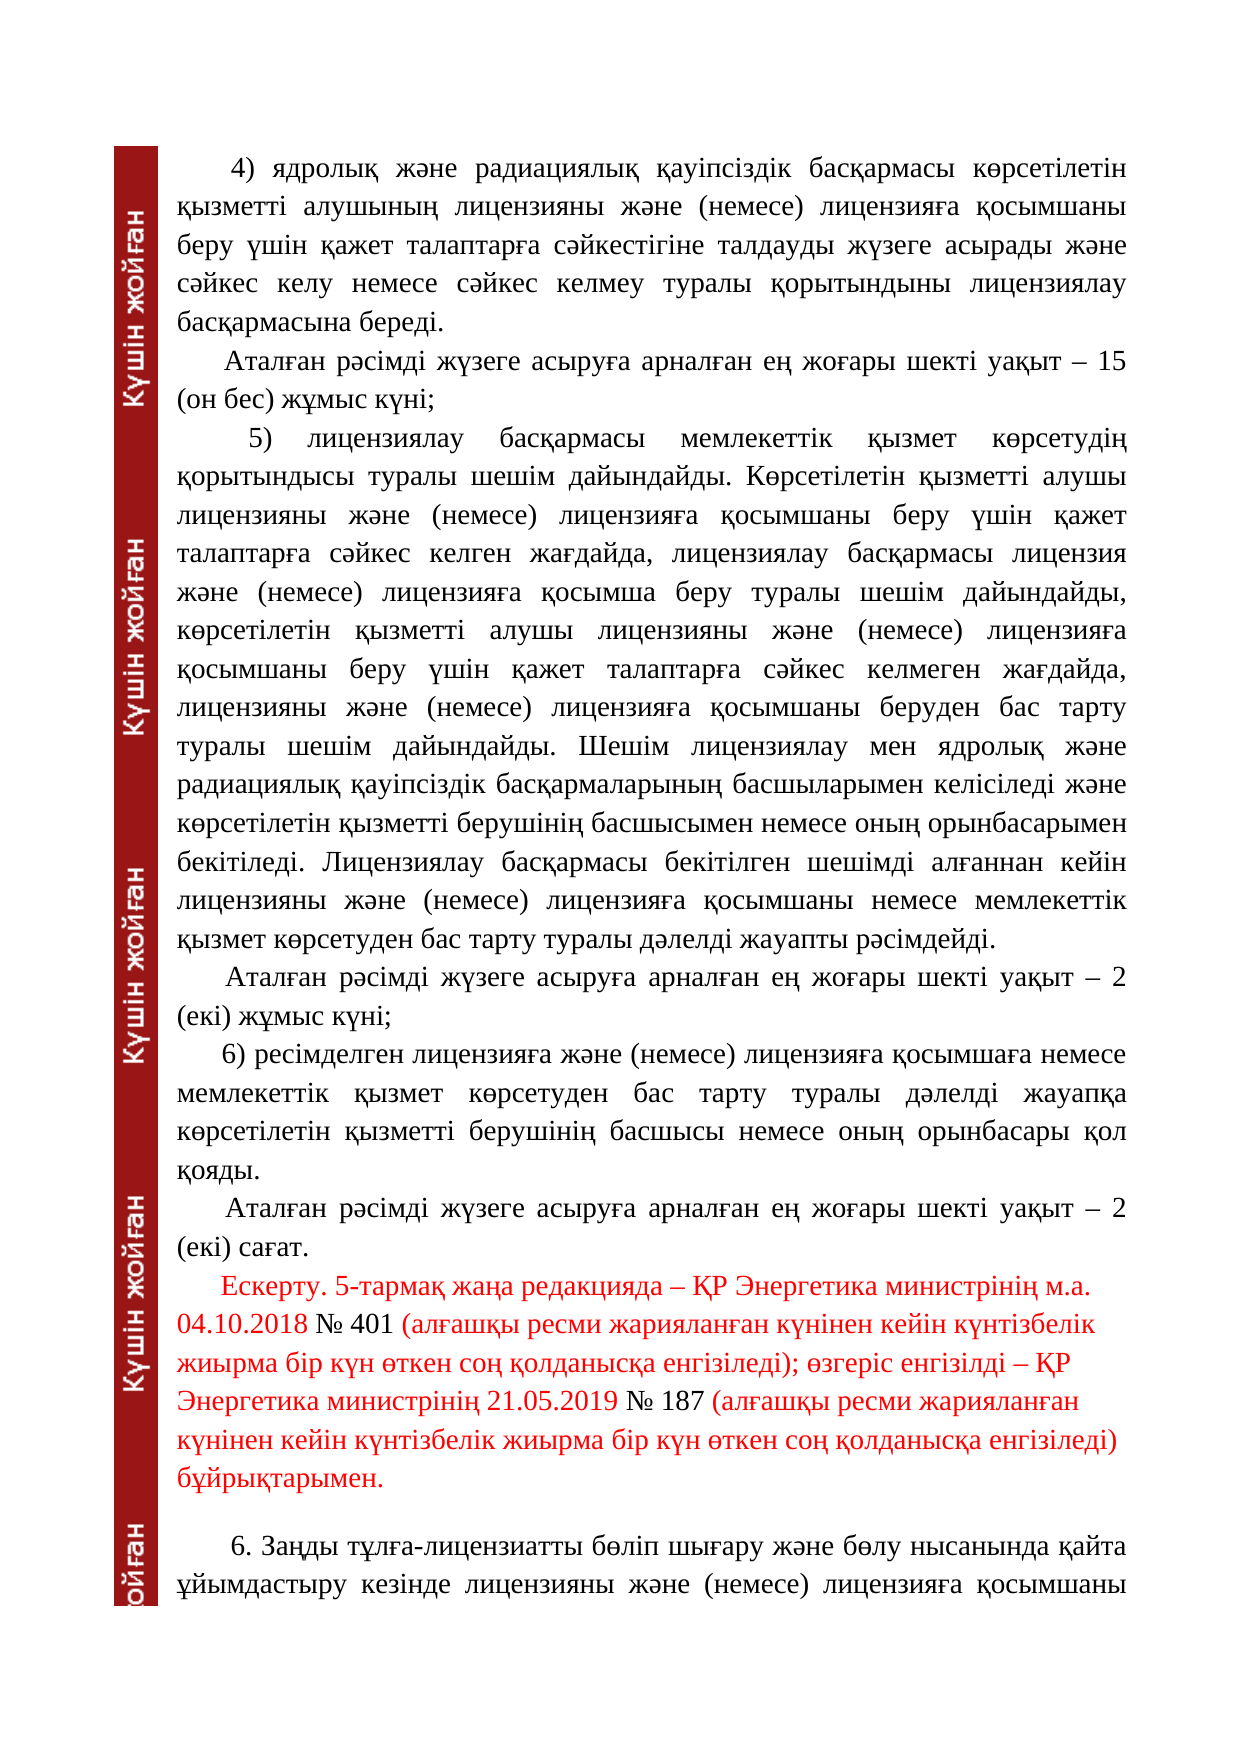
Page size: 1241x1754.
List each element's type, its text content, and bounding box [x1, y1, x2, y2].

picture [114, 146, 158, 150]
picture [114, 1600, 158, 1606]
text Аталған рәсімді жүзеге асыруға арналған ең жоғары шекті уақыт – 2 (екі) сағат. [112, 1191, 1128, 1263]
picture [114, 1263, 158, 1268]
text Аталған рәсімді жүзеге асыруға арналған ең жоғары шекті уақыт – 15 (он бес) жұмыс күні; [112, 343, 1128, 415]
picture [114, 954, 158, 959]
text 4) ядролық және радиациялық қауіпсіздік басқармасы көрсетілетін қызметті алушының лицензияны және (немесе) лицензияға қосымшаны беру үшін қажет талаптарға сәйкестігіне талдауды жүзеге асырады және сәйкес келу немесе сәйкес келмеу туралы қорытындыны лицензиялау басқармасына береді. [112, 150, 1128, 338]
text 5) лицензиялау басқармасы мемлекеттік қызмет көрсетудің қорытындысы туралы шешім дайындайды. Көрсетілетін қызметті алушы лицензияны және (немесе) лицензияға қосымшаны беру үшін қажет талаптарға сәйкес келген жағдайда, лицензиялау басқармасы лицензия және (немесе) лицензияға қосымша беру туралы шешім дайындайды, көрсетілетін қызметті алушы лицензияны және (немесе) лицензияға қосымшаны беру үшін қажет талаптарға сәйкес келмеген жағдайда, лицензияны және (немесе) лицензияға қосымшаны беруден бас тарту туралы шешім дайындайды. Шешім лицензиялау мен ядролық және радиациялық қауіпсіздік басқармаларының басшыларымен келісіледі және көрсетілетін қызметті берушінің басшысымен немесе оның орынбасарымен бекітіледі. Лицензиялау басқармасы бекітілген шешімді алғаннан кейін лицензияны және (немесе) лицензияға қосымшаны немесе мемлекеттік қызмет көрсетуден бас тарту туралы дәлелді жауапты рәсімдейді. [112, 420, 1128, 954]
picture [114, 1524, 158, 1528]
picture [114, 1186, 158, 1191]
picture [114, 338, 158, 343]
text Аталған рәсімді жүзеге асыруға арналған ең жоғары шекті уақыт – 2 (екі) жұмыс күні; [112, 959, 1128, 1031]
picture [114, 415, 158, 420]
picture [114, 1031, 158, 1036]
text 6) ресімделген лицензияға және (немесе) лицензияға қосымшаға немесе мемлекеттік қызмет көрсетуден бас тарту туралы дәлелді жауапқа көрсетілетін қызметті берушінің басшысы немесе оның орынбасары қол қояды. [112, 1036, 1128, 1186]
text Ескерту. 5-тармақ жаңа редакцияда – ҚР Энергетика министрінің м.а. 04.10.2018 № 401 (алғашқы ресми жарияланған күнінен кейін күнтізбелік жиырма бір күн өткен соң қолданысқа енгізіледі); өзгеріс енгізілді – ҚР Энергетика министрінің 21.05.2019 № 187 (алғашқы ресми жарияланған күнінен кейін күнтізбелік жиырма бір күн өткен соң қолданысқа енгізіледі) бұйрықтарымен. [112, 1268, 1128, 1524]
